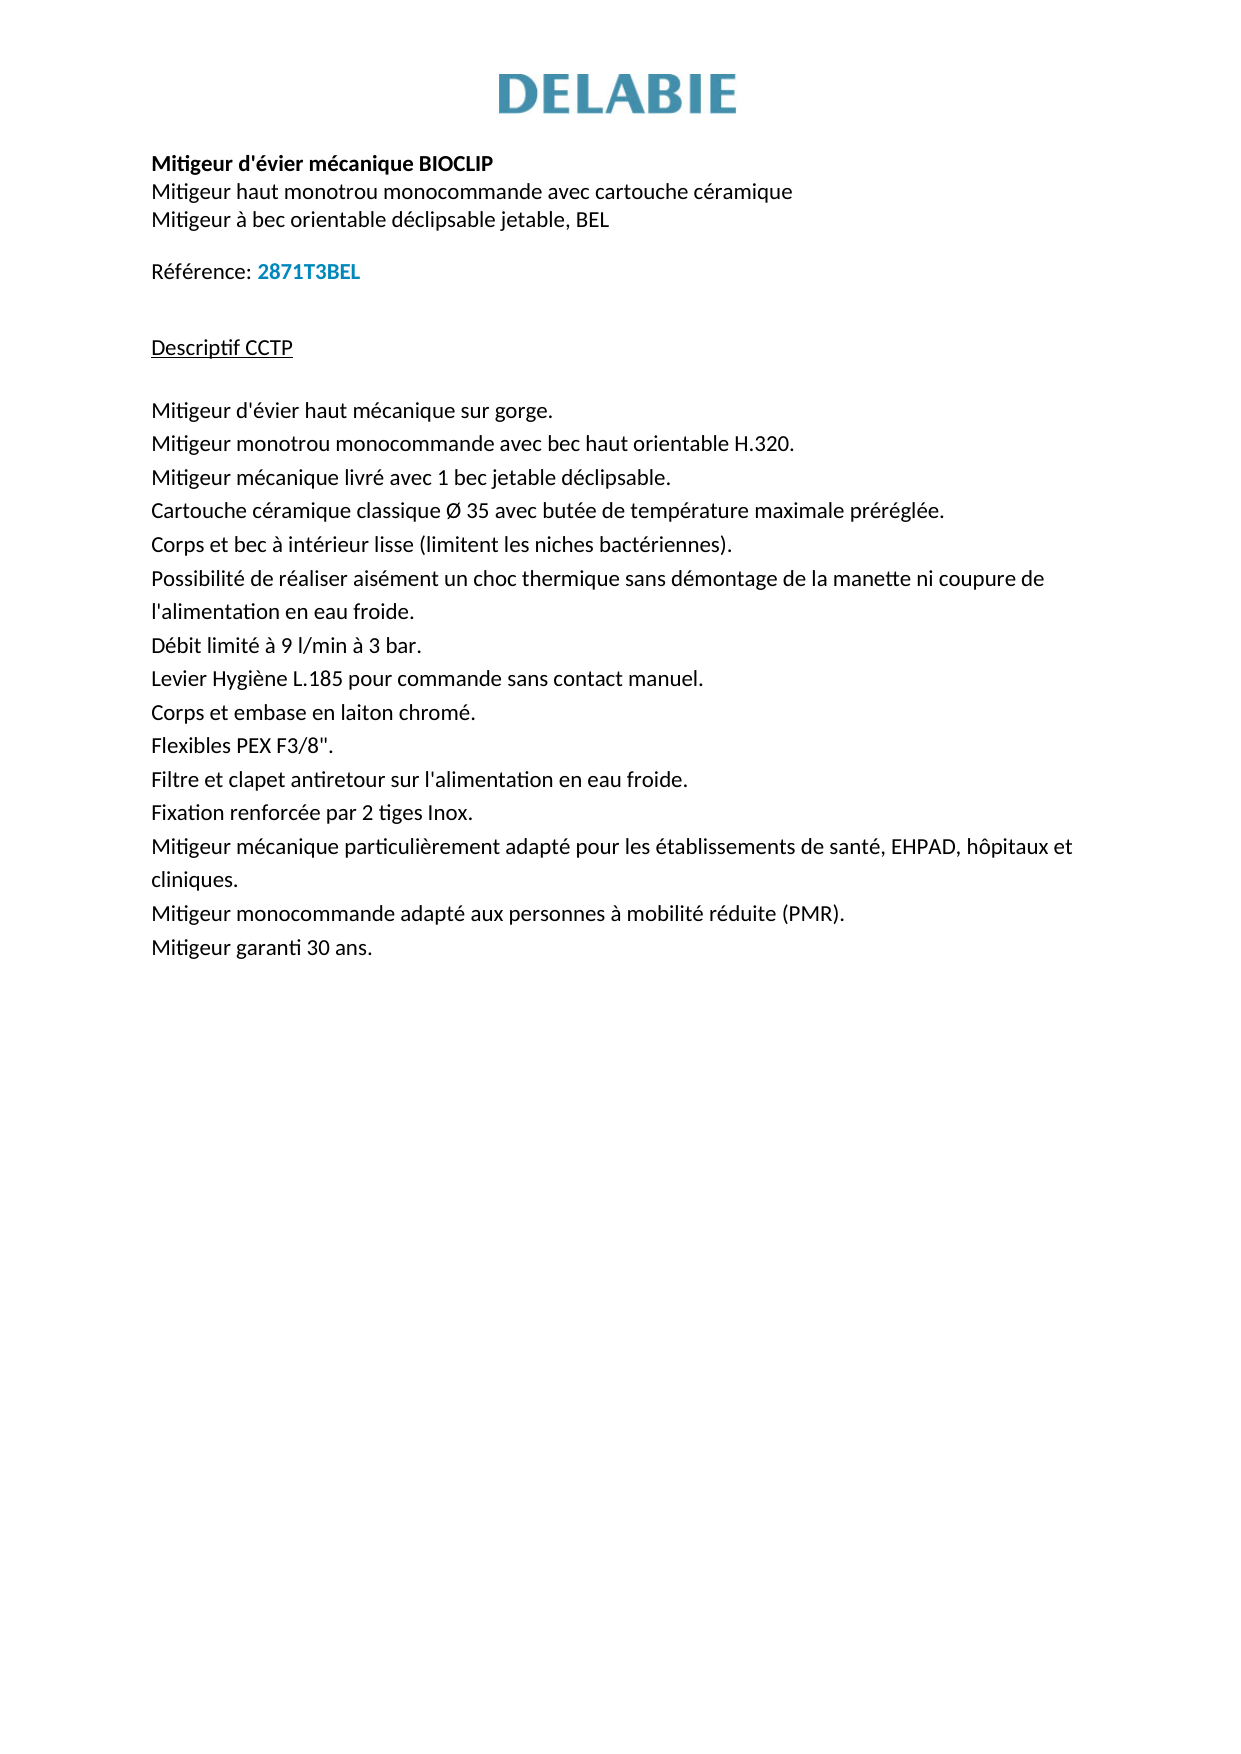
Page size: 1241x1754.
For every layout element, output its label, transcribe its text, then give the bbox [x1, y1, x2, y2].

text Flexibles PEX F3/8". [151, 731, 1084, 759]
text Fixation renforcée par 2 tiges Inox. [151, 798, 1084, 827]
text Mitigeur garanti 30 ans. [151, 933, 1084, 961]
text Mitigeur d'évier mécanique BIOCLIP [151, 149, 1084, 177]
text Filtre et clapet antiretour sur l'alimentation en eau froide. [151, 765, 1084, 793]
text Corps et bec à intérieur lisse (limitent les niches bactériennes). [151, 530, 1084, 558]
text Cartouche céramique classique Ø 35 avec butée de température maximale préréglée. [151, 497, 1084, 525]
text Mitigeur mécanique livré avec 1 bec jetable déclipsable. [151, 463, 1084, 491]
text Mitigeur haut monotrou monocommande avec cartouche céramique [151, 177, 1084, 205]
text Mitigeur d'évier haut mécanique sur gorge. [151, 396, 1084, 424]
text Corps et embase en laiton chromé. [151, 698, 1084, 726]
text Possibilité de réaliser aisément un choc thermique sans démontage de la manette ni coupure de l'alimentation en eau froide. [151, 564, 1084, 625]
text Mitigeur monotrou monocommande avec bec haut orientable H.320. [151, 429, 1084, 458]
text Mitigeur mécanique particulièrement adapté pour les établissements de santé, EHPAD, hôpitaux et cliniques. [151, 832, 1084, 894]
picture [497, 74, 738, 114]
text Levier Hygiène L.185 pour commande sans contact manuel. [151, 664, 1084, 692]
text Débit limité à 9 l/min à 3 bar. [151, 631, 1084, 659]
text Descriptif CCTP [151, 333, 1084, 361]
text Mitigeur à bec orientable déclipsable jetable, BEL [151, 205, 1084, 233]
text Mitigeur monocommande adapté aux personnes à mobilité réduite (PMR). [151, 899, 1084, 927]
text Référence: 2871T3BEL [151, 257, 1084, 285]
